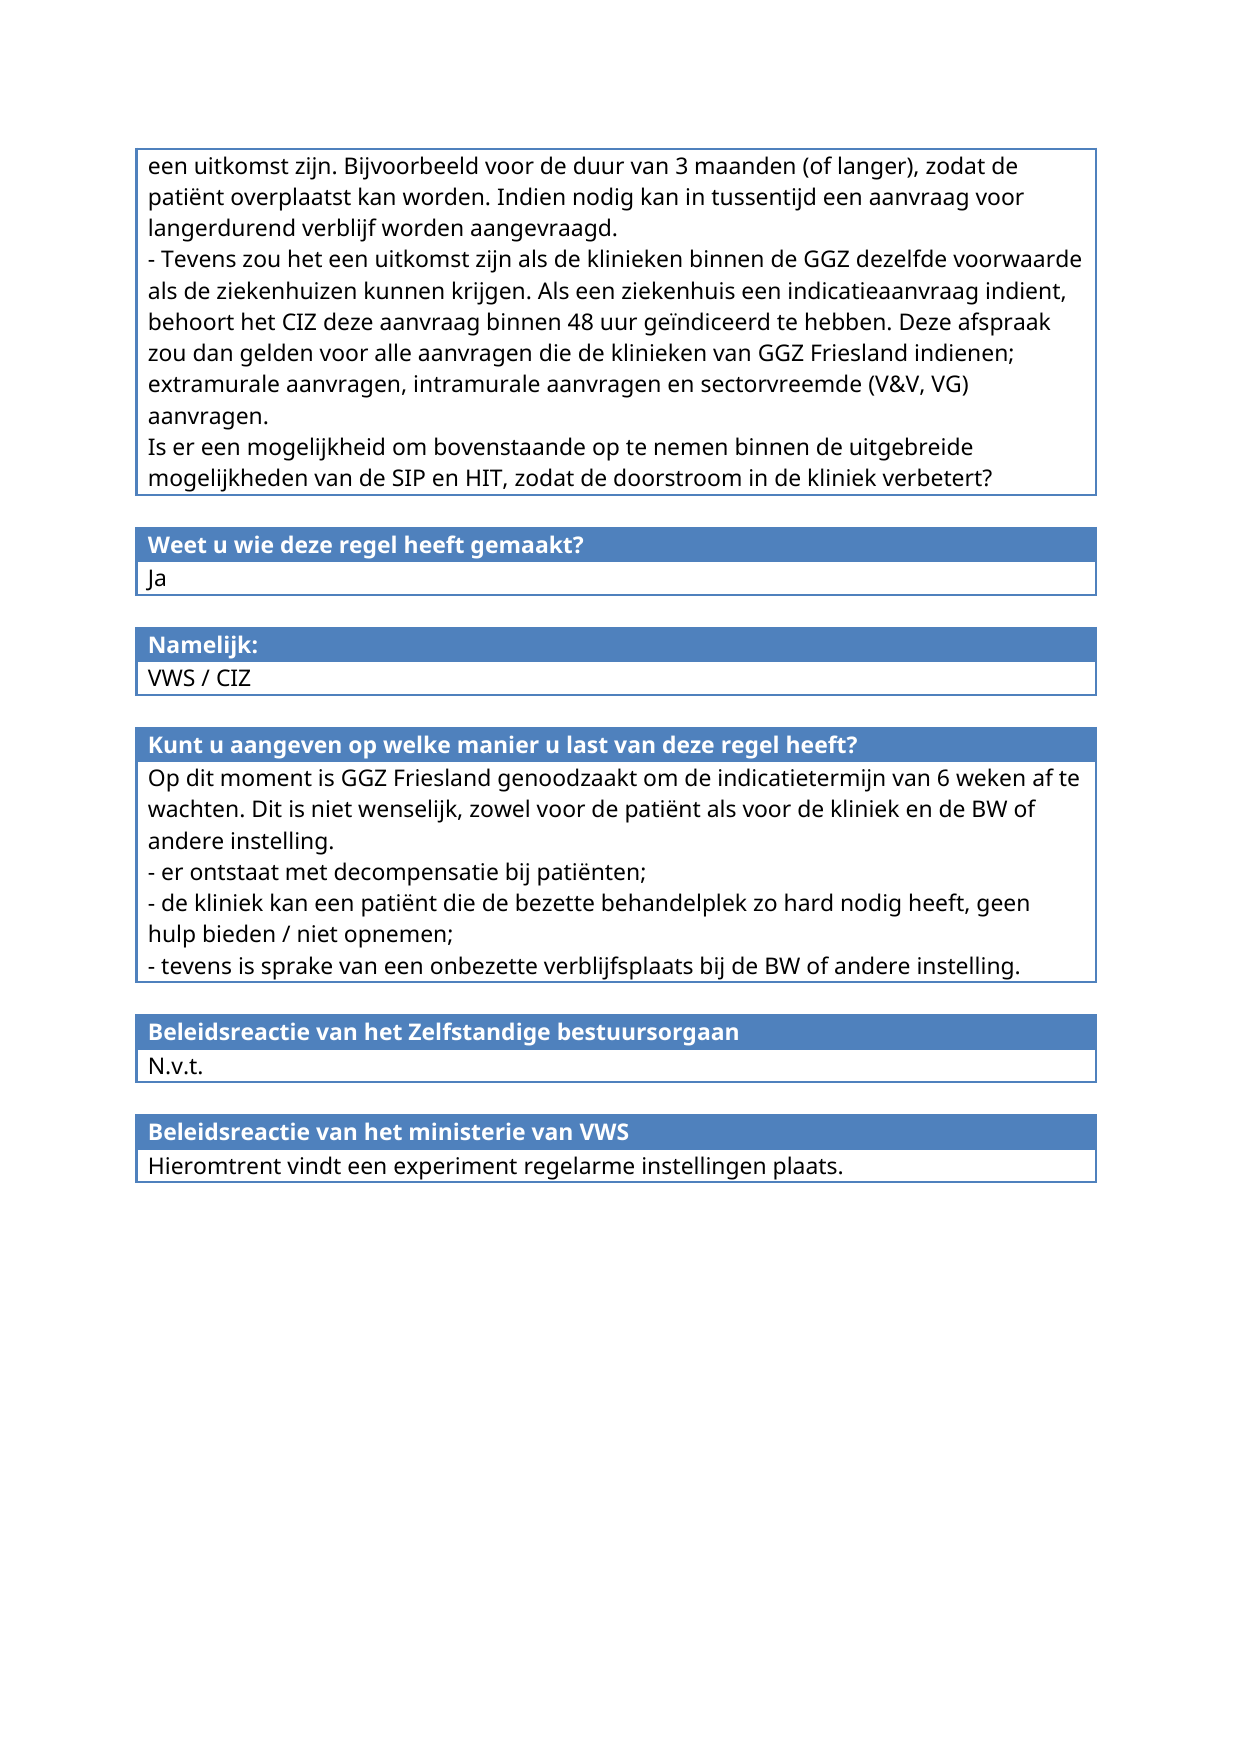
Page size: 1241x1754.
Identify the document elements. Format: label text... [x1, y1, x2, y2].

table_header Beleidsreactie van het Zelfstandige bestuursorgaan [138, 1016, 1095, 1048]
table_header Kunt u aangeven op welke manier u last van deze regel heeft? [138, 729, 1095, 760]
table_header Namelijk: [138, 629, 1095, 660]
table_cell Hieromtrent vindt een experiment regelarme instellingen plaats. [138, 1150, 1095, 1181]
table_header Beleidsreactie van het ministerie van VWS [138, 1116, 1095, 1148]
table_cell Op dit moment is GGZ Friesland genoodzaakt om de indicatietermijn van 6 weken af te wachten. Dit is niet wenselijk, zowel voor de patiënt als voor de kliniek en de BW of andere instelling. - er ontstaat met decompensatie bij patiënten; - de kliniek kan een patiënt die de bezette behandelplek zo hard nodig heeft, geen hulp bieden / niet opnemen; - tevens is sprake van een onbezette verblijfsplaats bij de BW of andere instelling. [138, 762, 1095, 981]
table_cell N.v.t. [138, 1050, 1095, 1081]
table_cell Ja [138, 562, 1095, 593]
table_header Weet u wie deze regel heeft gemaakt? [138, 529, 1095, 560]
table_cell VWS / CIZ [138, 662, 1095, 693]
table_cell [138, 150, 1095, 493]
